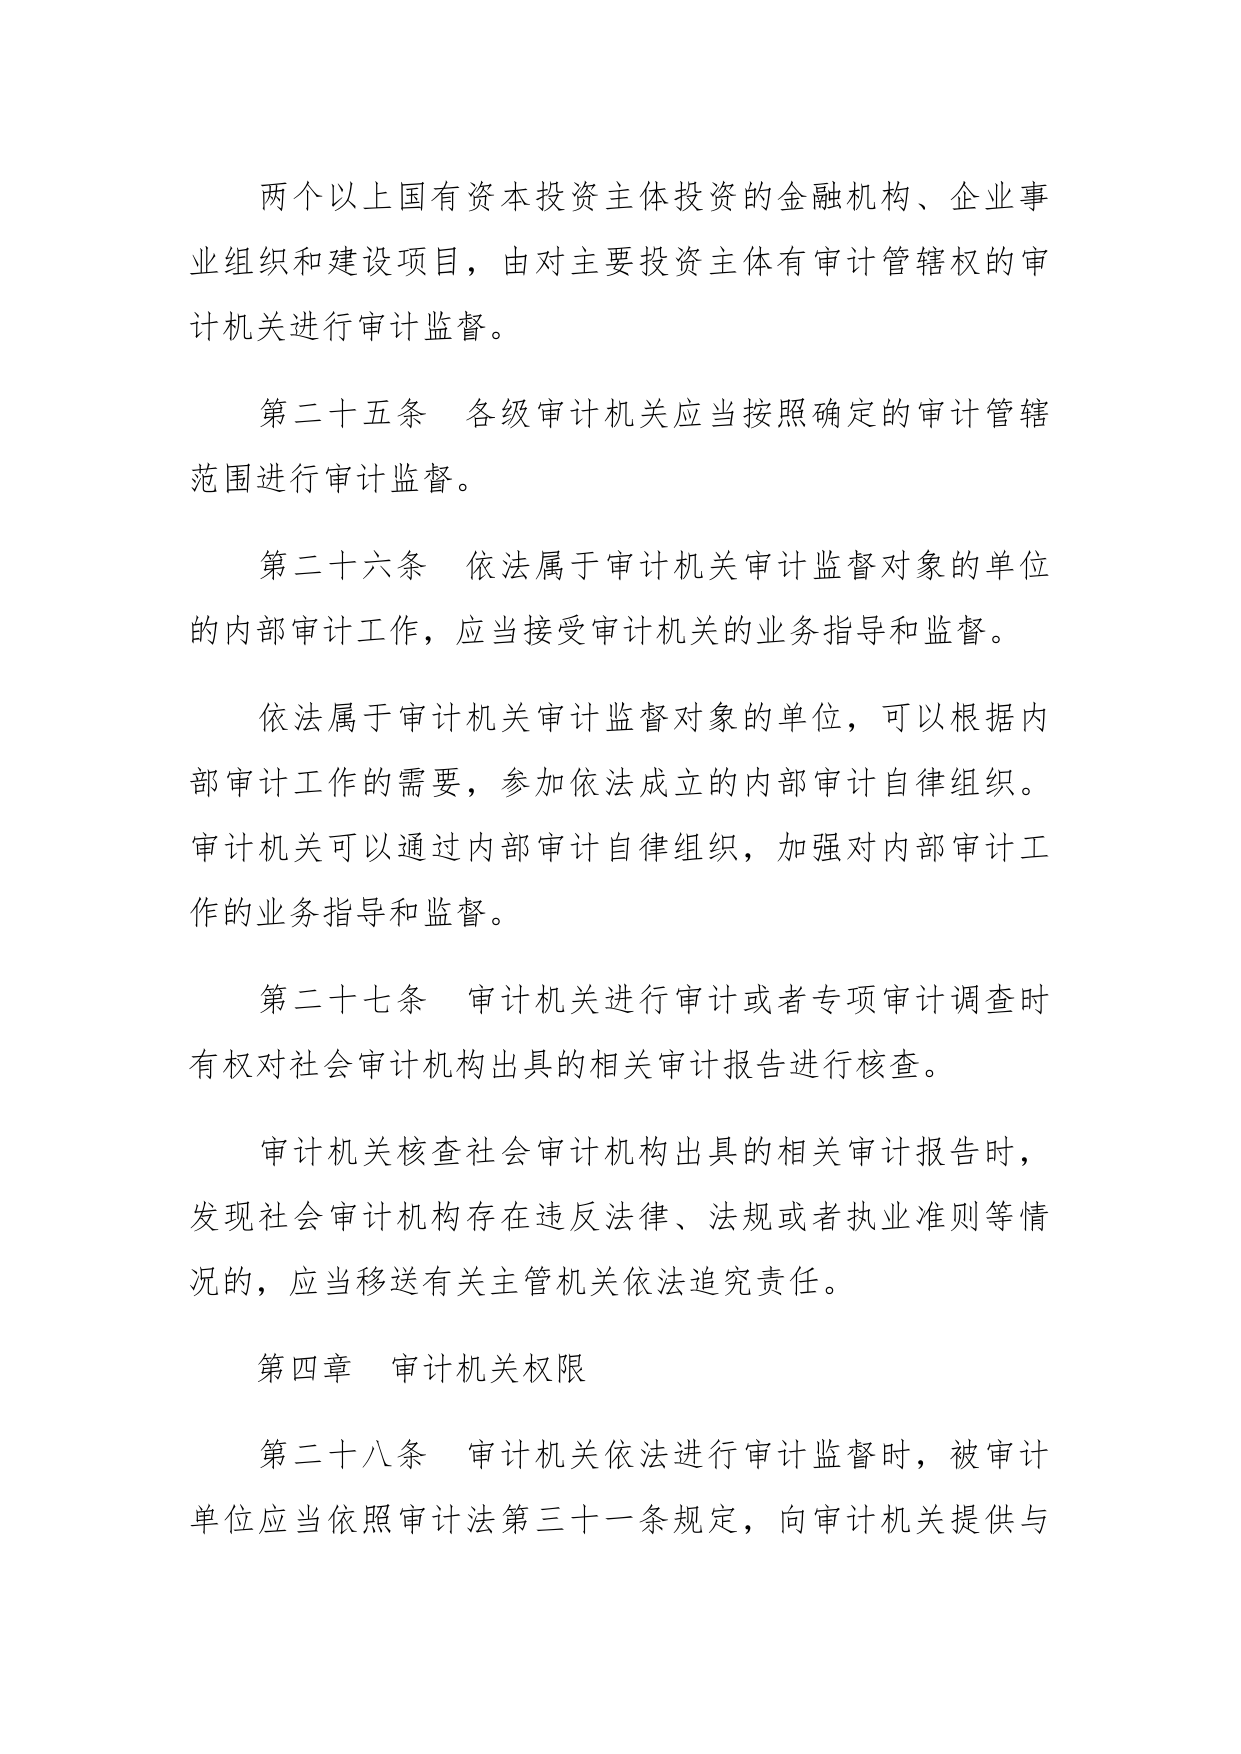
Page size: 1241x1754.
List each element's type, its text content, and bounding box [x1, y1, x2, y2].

text 审计机关核查社会审计机构出具的相关审计报告时，发现社会审计机构存在违反法律、法规或者执业准则等情况的，应当移送有关主管机关依法追究责任。 [187, 1116, 1053, 1311]
text 第四章 审计机关权限 [187, 1333, 1053, 1398]
text 两个以上国有资本投资主体投资的金融机构、企业事业组织和建设项目，由对主要投资主体有审计管辖权的审计机关进行审计监督。 [187, 162, 1053, 357]
text 依法属于审计机关审计监督对象的单位，可以根据内部审计工作的需要，参加依法成立的内部审计自律组织。审计机关可以通过内部审计自律组织，加强对内部审计工作的业务指导和监督。 [187, 683, 1053, 943]
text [187, 1420, 1053, 1550]
text 第二十七条 审计机关进行审计或者专项审计调查时，有权对社会审计机构出具的相关审计报告进行核查。 [187, 964, 1053, 1094]
text 第二十五条 各级审计机关应当按照确定的审计管辖范围进行审计监督。 [187, 379, 1053, 509]
text 第二十六条 依法属于审计机关审计监督对象的单位的内部审计工作，应当接受审计机关的业务指导和监督。 [187, 531, 1053, 661]
